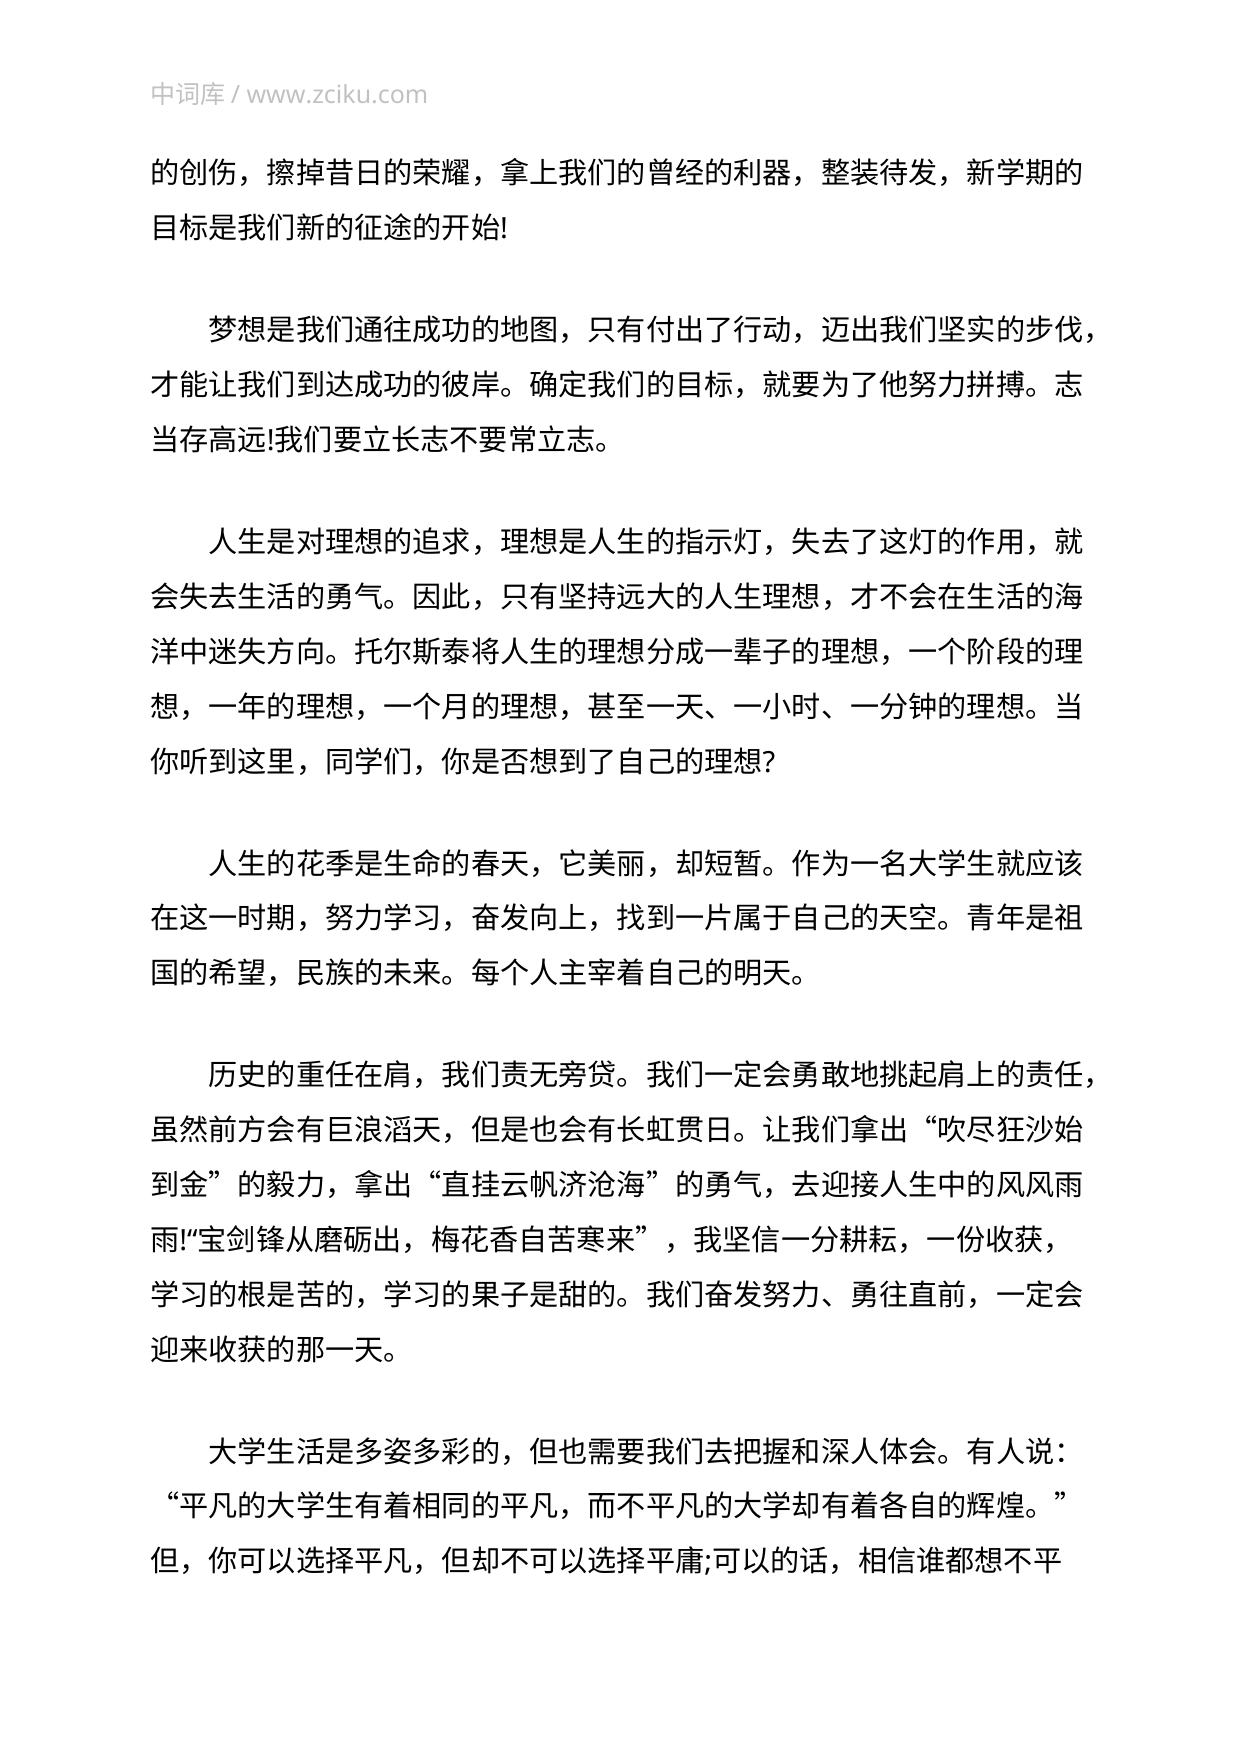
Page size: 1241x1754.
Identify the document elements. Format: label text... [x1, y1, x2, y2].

text 历史的重任在肩，我们责无旁贷。我们一定会勇敢地挑起肩上的责任，虽然前方会有巨浪滔天，但是也会有长虹贯日。让我们拿出“吹尽狂沙始到金”的毅力，拿出“直挂云帆济沧海”的勇气，去迎接人生中的风风雨雨!“宝剑锋从磨砺出，梅花香自苦寒来”，我坚信一分耕耘，一份收获，学习的根是苦的，学习的果子是甜的。我们奋发努力、勇往直前，一定会迎来收获的那一天。 [150, 1052, 1090, 1369]
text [150, 1428, 1090, 1580]
text 人生的花季是生命的春天，它美丽，却短暂。作为一名大学生就应该在这一时期，努力学习，奋发向上，找到一片属于自己的天空。青年是祖国的希望，民族的未来。每个人主宰着自己的明天。 [150, 840, 1090, 992]
text 人生是对理想的追求，理想是人生的指示灯，失去了这灯的作用，就会失去生活的勇气。因此，只有坚持远大的人生理想，才不会在生活的海洋中迷失方向。托尔斯泰将人生的理想分成一辈子的理想，一个阶段的理想，一年的理想，一个月的理想，甚至一天、一小时、一分钟的理想。当你听到这里，同学们，你是否想到了自己的理想? [150, 519, 1090, 781]
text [150, 150, 1090, 247]
text 梦想是我们通往成功的地图，只有付出了行动，迈出我们坚实的步伐，才能让我们到达成功的彼岸。确定我们的目标，就要为了他努力拼搏。志当存高远!我们要立长志不要常立志。 [150, 307, 1090, 459]
